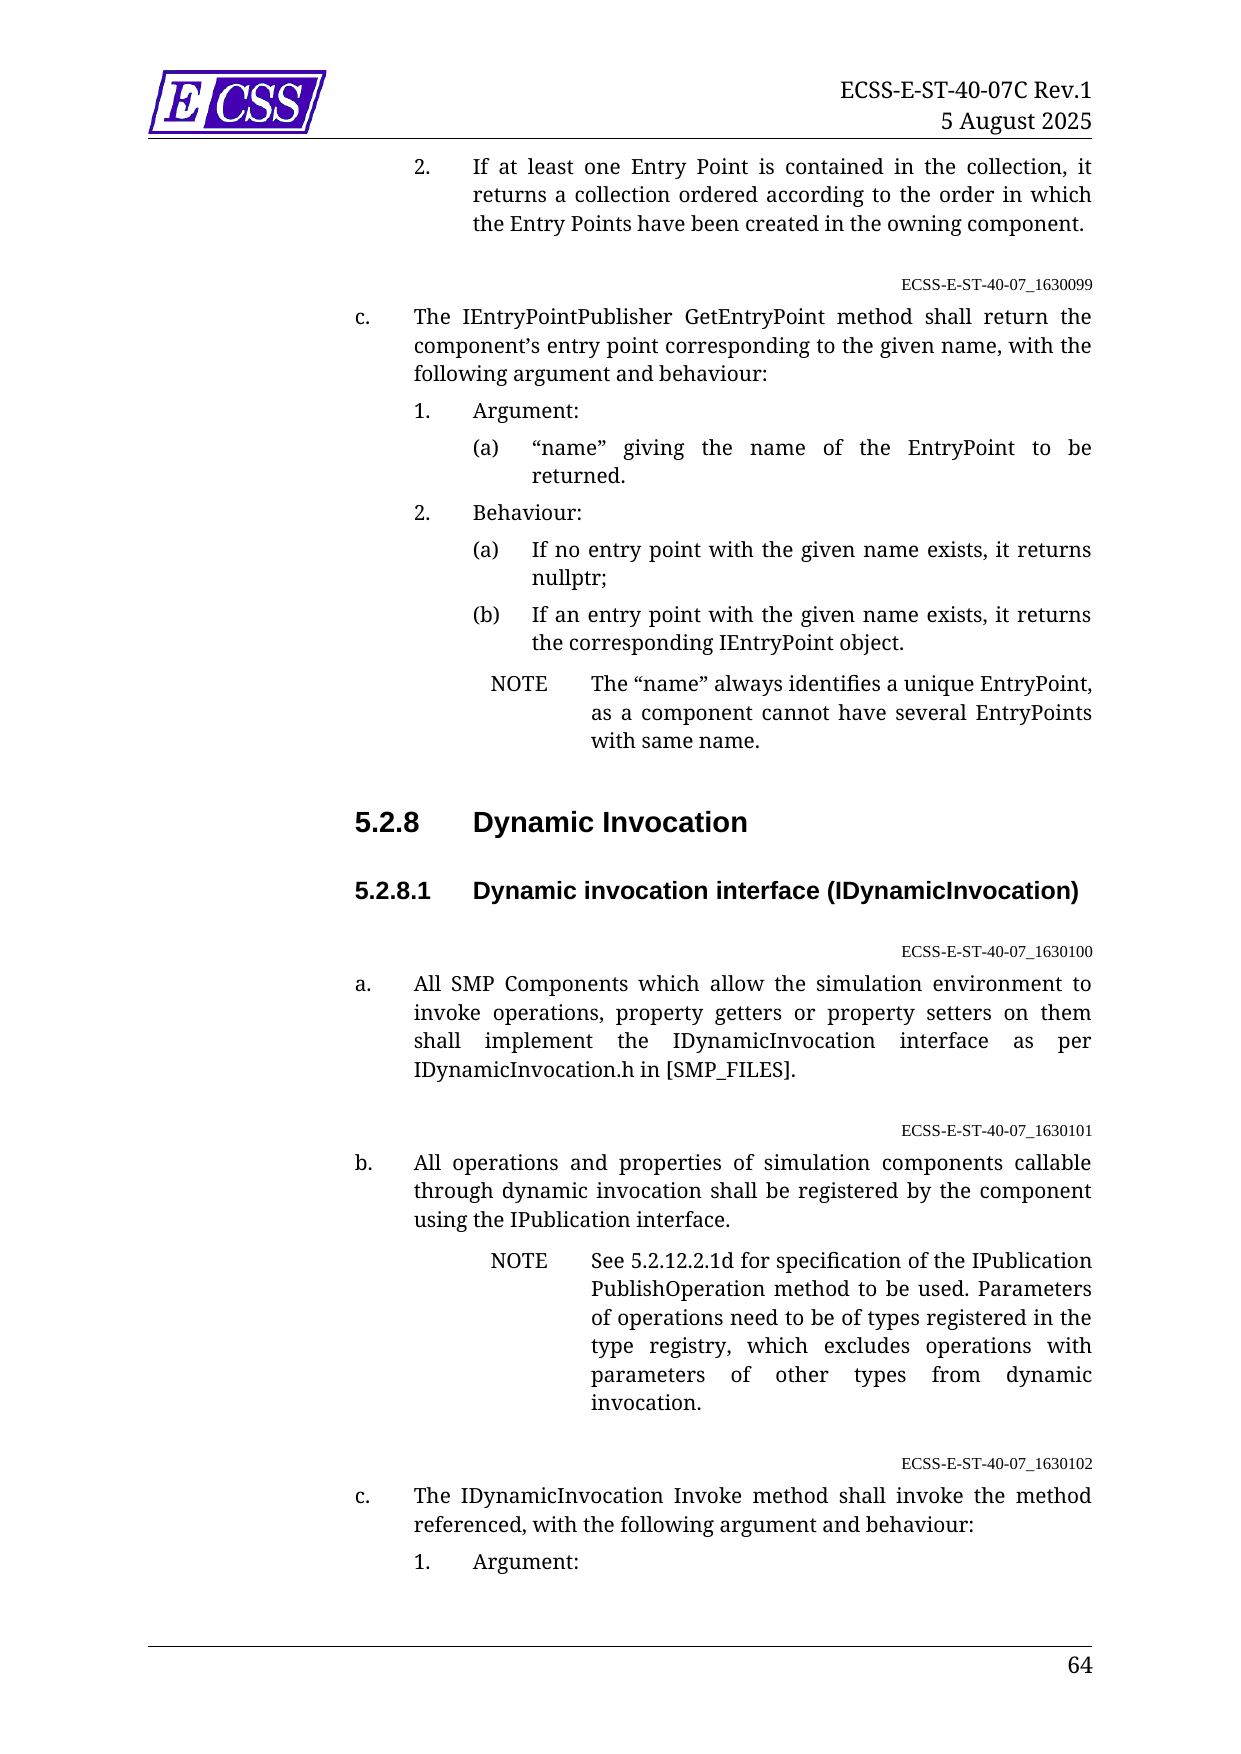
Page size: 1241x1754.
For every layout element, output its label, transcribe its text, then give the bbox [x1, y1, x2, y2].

text All SMP Components which allow the simulation environment to invoke operations, property getters or property setters on them shall implement the IDynamicInvocation interface as per IDynamicInvocation.h in [SMP_FILES]. [354, 969, 1092, 1083]
text If an entry point with the given name exists, it returns the corresponding IEntryPoint object. [473, 600, 1092, 657]
text Argument: [413, 1547, 1092, 1575]
text Argument: [413, 396, 1092, 424]
text The IEntryPointPublisher GetEntryPoint method shall return the component’s entry point corresponding to the given name, with the following argument and behaviour: [354, 302, 1092, 388]
text The “name” always identifies a unique EntryPoint, as a component cannot have several EntryPoints with same name. [490, 669, 1092, 754]
text Behaviour: [413, 498, 1092, 526]
subtitle Dynamic invocation interface (IDynamicInvocation) [354, 876, 1092, 904]
text See 5.2.12.2d for specification of the IPublication PublishOperation method to be used. Parameters of operations need to be of types registered in the type registry, which excludes operations with parameters of other types from dynamic invocation. [490, 1246, 1092, 1417]
text All operations and properties of simulation components callable through dynamic invocation shall be registered by the component using the IPublication interface. [354, 1148, 1092, 1233]
picture [148, 70, 327, 134]
text ECSS-E-ST-40-07_1630101 [148, 1121, 1092, 1140]
subtitle Dynamic Invocation [354, 804, 1092, 838]
text If no entry point with the given name exists, it returns nullptr; [473, 535, 1092, 592]
text ECSS-E-ST-40-07_1630102 [148, 1454, 1092, 1473]
text The IDynamicInvocation Invoke method shall invoke the method referenced, with the following argument and behaviour: [354, 1482, 1092, 1538]
text “name” giving the name of the EntryPoint to be returned. [473, 433, 1092, 489]
text ECSS-E-ST-40-07_1630099 [148, 275, 1092, 294]
text ECSS-E-ST-40-07_1630100 [148, 942, 1092, 961]
text If at least one Entry Point is contained in the collection, it returns a collection ordered according to the order in which the Entry Points have been created in the owning component. [413, 152, 1092, 237]
